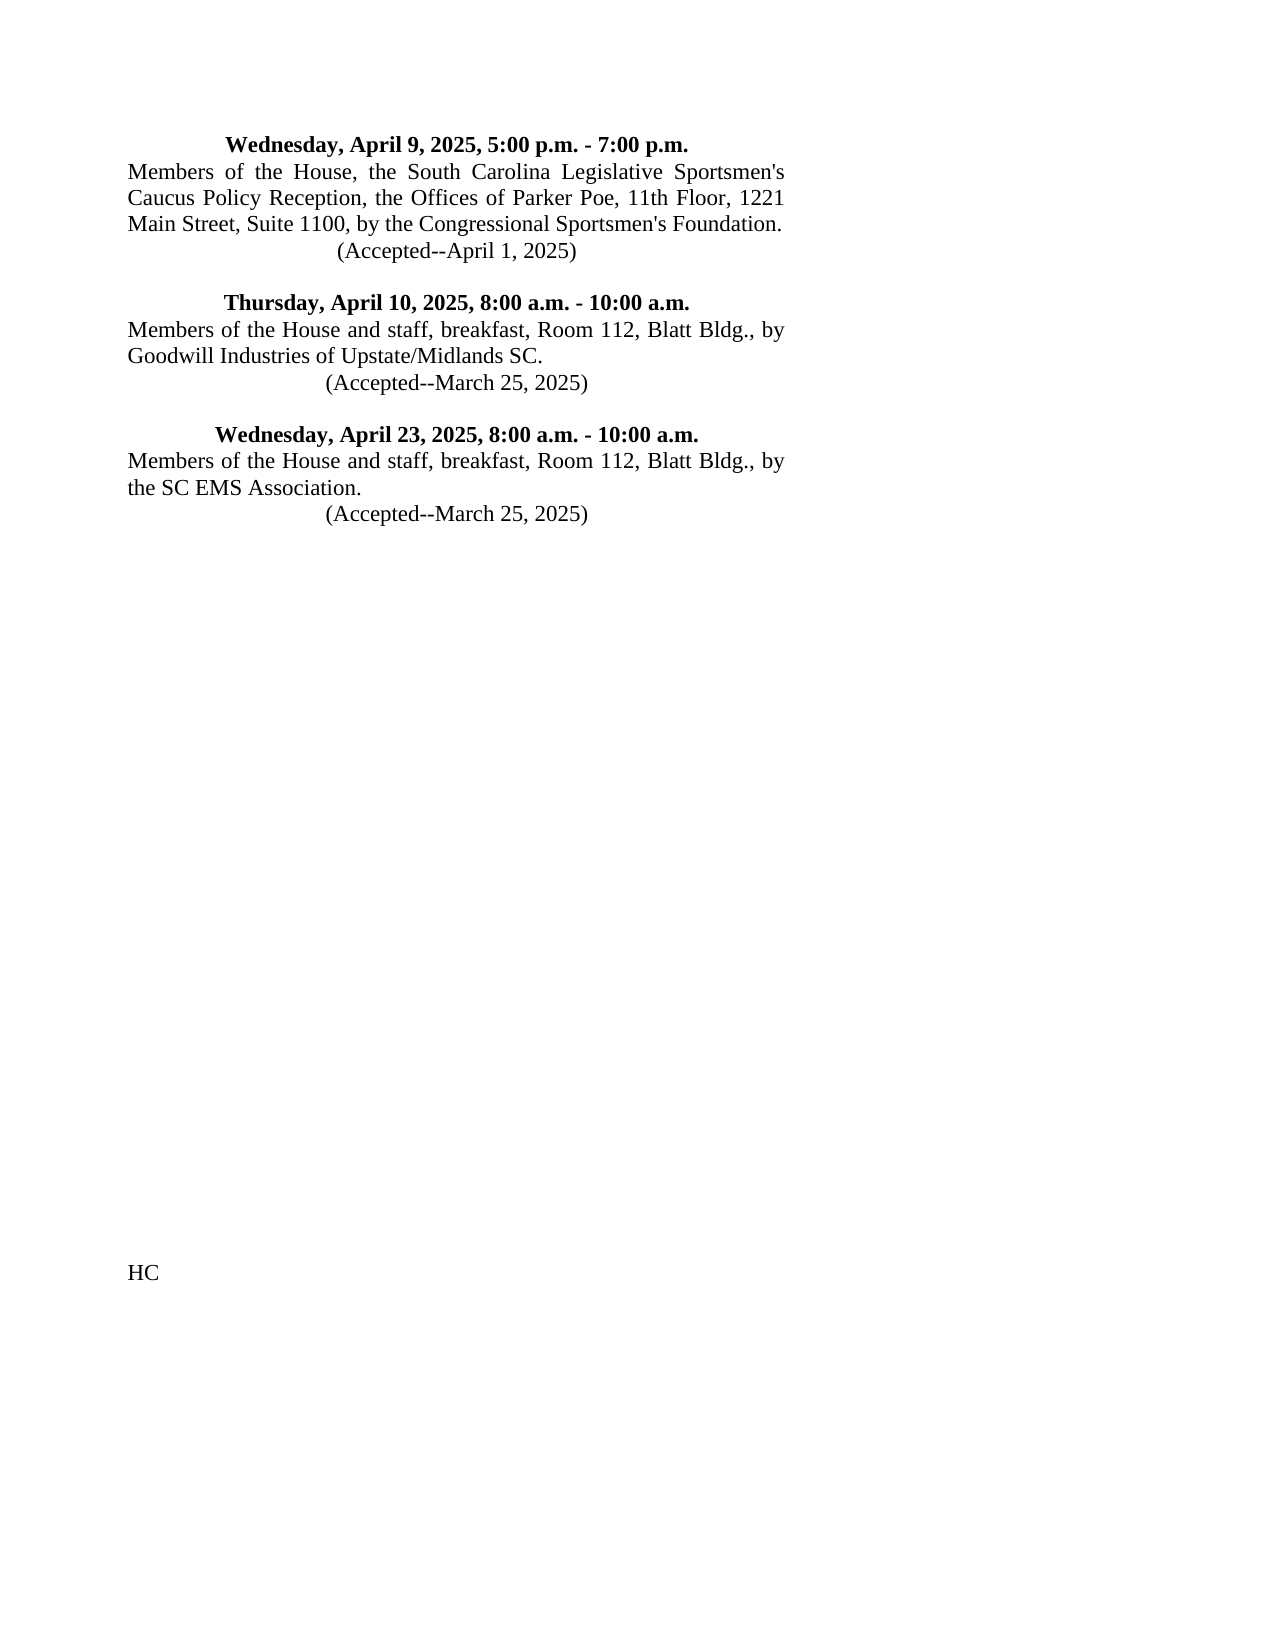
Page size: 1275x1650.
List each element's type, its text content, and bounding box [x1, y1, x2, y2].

text (Accepted--March 25, 2025) [127, 500, 786, 527]
text Members of the House and staff, breakfast, Room 112, Blatt Bldg., by the SC EMS Association. [127, 448, 786, 500]
text Wednesday, April 9, 2025, 5:00 p.m. - 7:00 p.m. [127, 131, 786, 158]
text (Accepted--March 25, 2025) [127, 368, 786, 395]
text Wednesday, April 23, 2025, 8:00 a.m. - 10:00 a.m. [127, 421, 786, 448]
text Thursday, April 10, 2025, 8:00 a.m. - 10:00 a.m. [127, 289, 786, 316]
text Members of the House, the South Carolina Legislative Sportsmen's Caucus Policy Reception, the Offices of Parker Poe, 11th Floor, 1221 Main Street, Suite 1100, by the Congressional Sportsmen's Foundation. [127, 158, 786, 237]
text Members of the House and staff, breakfast, Room 112, Blatt Bldg., by Goodwill Industries of Upstate/Midlands SC. [127, 316, 786, 368]
text (Accepted--April 1, 2025) [127, 237, 786, 263]
